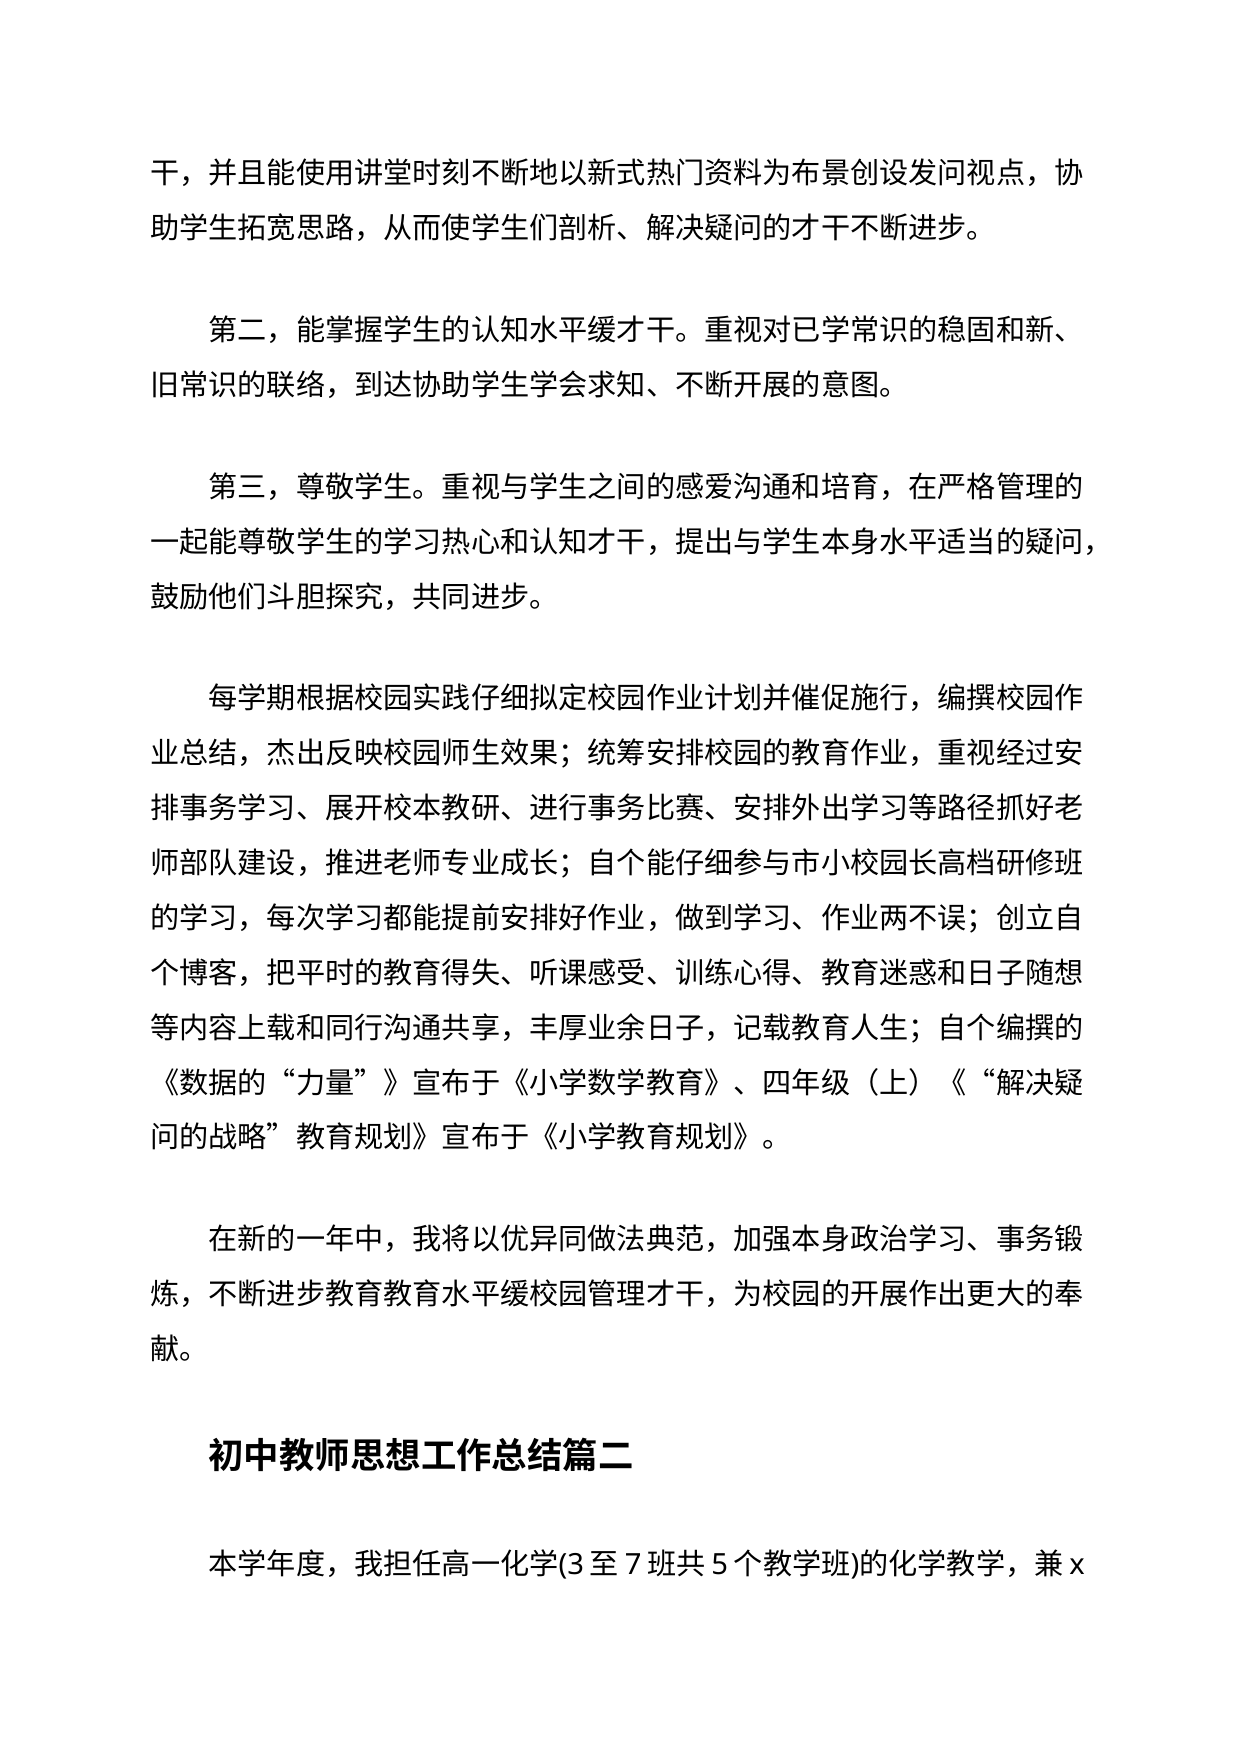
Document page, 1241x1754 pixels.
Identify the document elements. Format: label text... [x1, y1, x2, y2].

text 第三，尊敬学生。重视与学生之间的感爱沟通和培育，在严格管理的一起能尊敬学生的学习热心和认知才干，提出与学生本身水平适当的疑问，鼓励他们斗胆探究，共同进步。 [150, 463, 1090, 615]
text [150, 150, 1090, 247]
text 初中教师思想工作总结篇二 [150, 1427, 1090, 1479]
text 每学期根据校园实践仔细拟定校园作业计划并催促施行，编撰校园作业总结，杰出反映校园师生效果；统筹安排校园的教育作业，重视经过安排事务学习、展开校本教研、进行事务比赛、安排外出学习等路径抓好老师部队建设，推进老师专业成长；自个能仔细参与市小校园长高档研修班的学习，每次学习都能提前安排好作业，做到学习、作业两不误；创立自个博客，把平时的教育得失、听课感受、训练心得、教育迷惑和日子随想等内容上载和同行沟通共享，丰厚业余日子，记载教育人生；自个编撰的《数据的“力量”》宣布于《小学数学教育》、四年级（上）《“解决疑问的战略”教育规划》宣布于《小学教育规划》。 [150, 675, 1090, 1156]
text 第二，能掌握学生的认知水平缓才干。重视对已学常识的稳固和新、旧常识的联络，到达协助学生学会求知、不断开展的意图。 [150, 307, 1090, 404]
text 在新的一年中，我将以优异同做法典范，加强本身政治学习、事务锻炼，不断进步教育教育水平缓校园管理才干，为校园的开展作出更大的奉献。 [150, 1216, 1090, 1368]
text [150, 1541, 1090, 1583]
